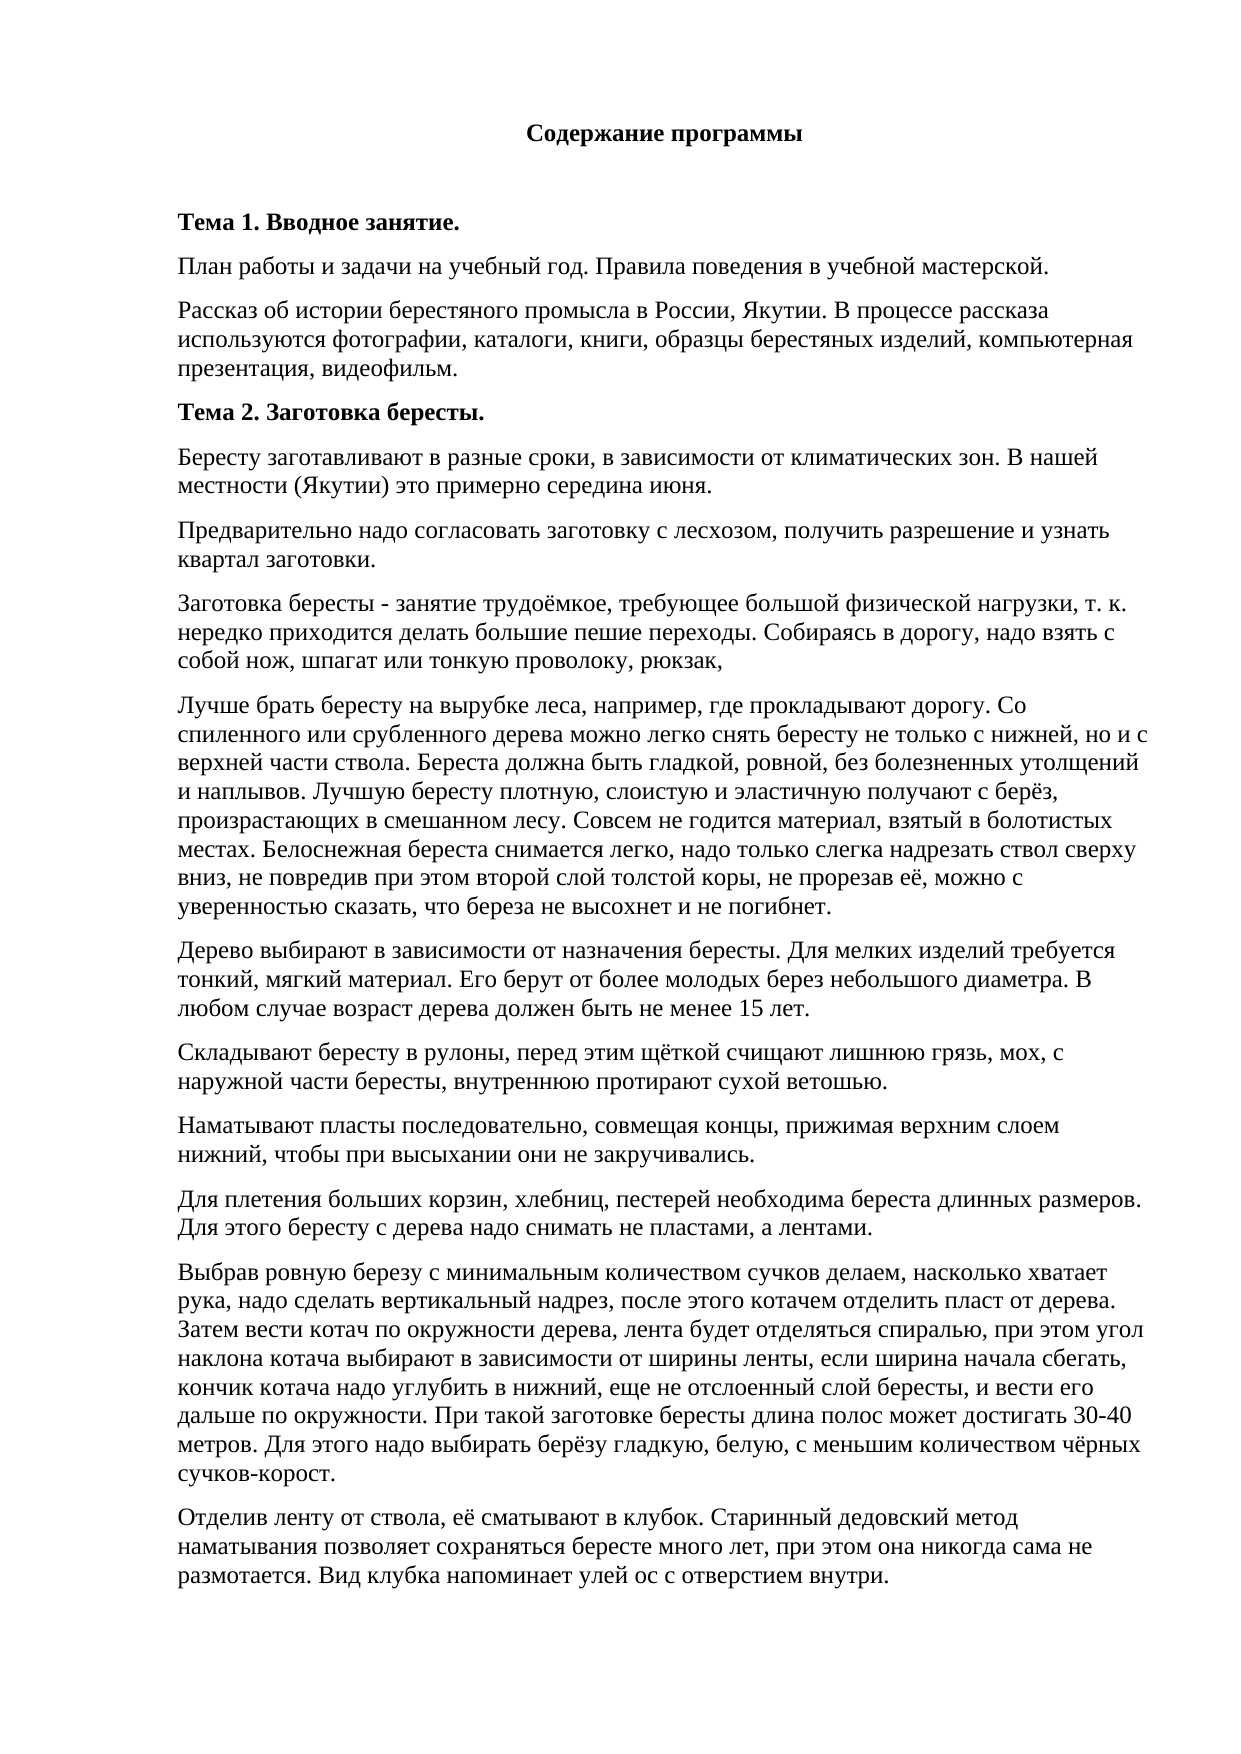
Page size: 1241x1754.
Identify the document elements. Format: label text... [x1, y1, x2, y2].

text Наматывают пласты последовательно, совмещая концы, прижимая верхним слоем нижний, чтобы при высыхании они не закручивались. [177, 1111, 1152, 1168]
text Складывают бересту в рулоны, перед этим щёткой счищают лишнюю грязь, мох, с наружной части бересты, внутреннюю протирают сухой ветошью. [177, 1037, 1152, 1095]
text Дерево выбирают в зависимости от назначения бересты. Для мелких изделий требуется тонкий, мягкий материал. Его берут от более молодых берез небольшого диаметра. В любом случае возраст дерева должен быть не менее 15 лет. [177, 936, 1152, 1022]
text План работы и задачи на учебный год. Правила поведения в учебной мастерской. [177, 251, 1152, 280]
text Выбрав ровную березу с минимальным количеством сучков делаем, насколько хватает рука, надо сделать вертикальный надрез, после этого котачем отделить пласт от дерева. Затем вести котач по окружности дерева, лента будет отделяться спиралью, при этом угол наклона котача выбирают в зависимости от ширины ленты, если ширина начала сбегать, кончик котача надо углубить в нижний, еще не отслоенный слой бересты, и вести его дальше по окружности. При такой заготовке бересты длина полос может достигать 30-40 метров. Для этого надо выбирать берёзу гладкую, белую, с меньшим количеством чёрных сучков-корост. [177, 1257, 1152, 1487]
text Для плетения больших корзин, хлебниц, пестерей необходима береста длинных размеров. Для этого бересту с дерева надо снимать не пластами, а лентами. [177, 1184, 1152, 1241]
text Предварительно надо согласовать заготовку с лесхозом, получить разрешение и узнать квартал заготовки. [177, 515, 1152, 572]
text Отделив ленту от ствола, её сматывают в клубок. Старинный дедовский метод наматывания позволяет сохраняться бересте много лет, при этом она никогда сама не размотается. Вид клубка напоминает улей ос с отверстием внутри. [177, 1502, 1152, 1589]
text Заготовка бересты - занятие трудоёмкое, требующее большой физической нагрузки, т. к. нередко приходится делать большие пешие переходы. Собираясь в дорогу, надо взять с собой нож, шпагат или тонкую проволоку, рюкзак, [177, 588, 1152, 674]
text Тема 2. Заготовка бересты. [177, 397, 1152, 426]
text Тема 1. Вводное занятие. [177, 207, 1152, 236]
text Бересту заготавливают в разные сроки, в зависимости от климатических зон. В нашей местности (Якутии) это примерно середина июня. [177, 442, 1152, 499]
text Рассказ об истории берестяного промысла в России, Якутии. В процессе рассказа используются фотографии, каталоги, книги, образцы берестяных изделий, компьютерная презентация, видеофильм. [177, 296, 1152, 382]
text Лучше брать бересту на вырубке леса, например, где прокладывают дорогу. Со спиленного или срубленного дерева можно легко снять бересту не только с нижней, но и с верхней части ствола. Береста должна быть гладкой, ровной, без болезненных утолщений и наплывов. Лучшую бересту плотную, слоистую и эластичную получают с берёз, произрастающих в смешанном лесу. Совсем не годится материал, взятый в болотистых местах. Белоснежная береста снимается легко, надо только слегка надрезать ствол сверху вниз, не повредив при этом второй слой толстой коры, не прорезав её, можно с уверенностью сказать, что береза не высохнет и не погибнет. [177, 690, 1152, 920]
text Содержание программы [177, 118, 1152, 147]
